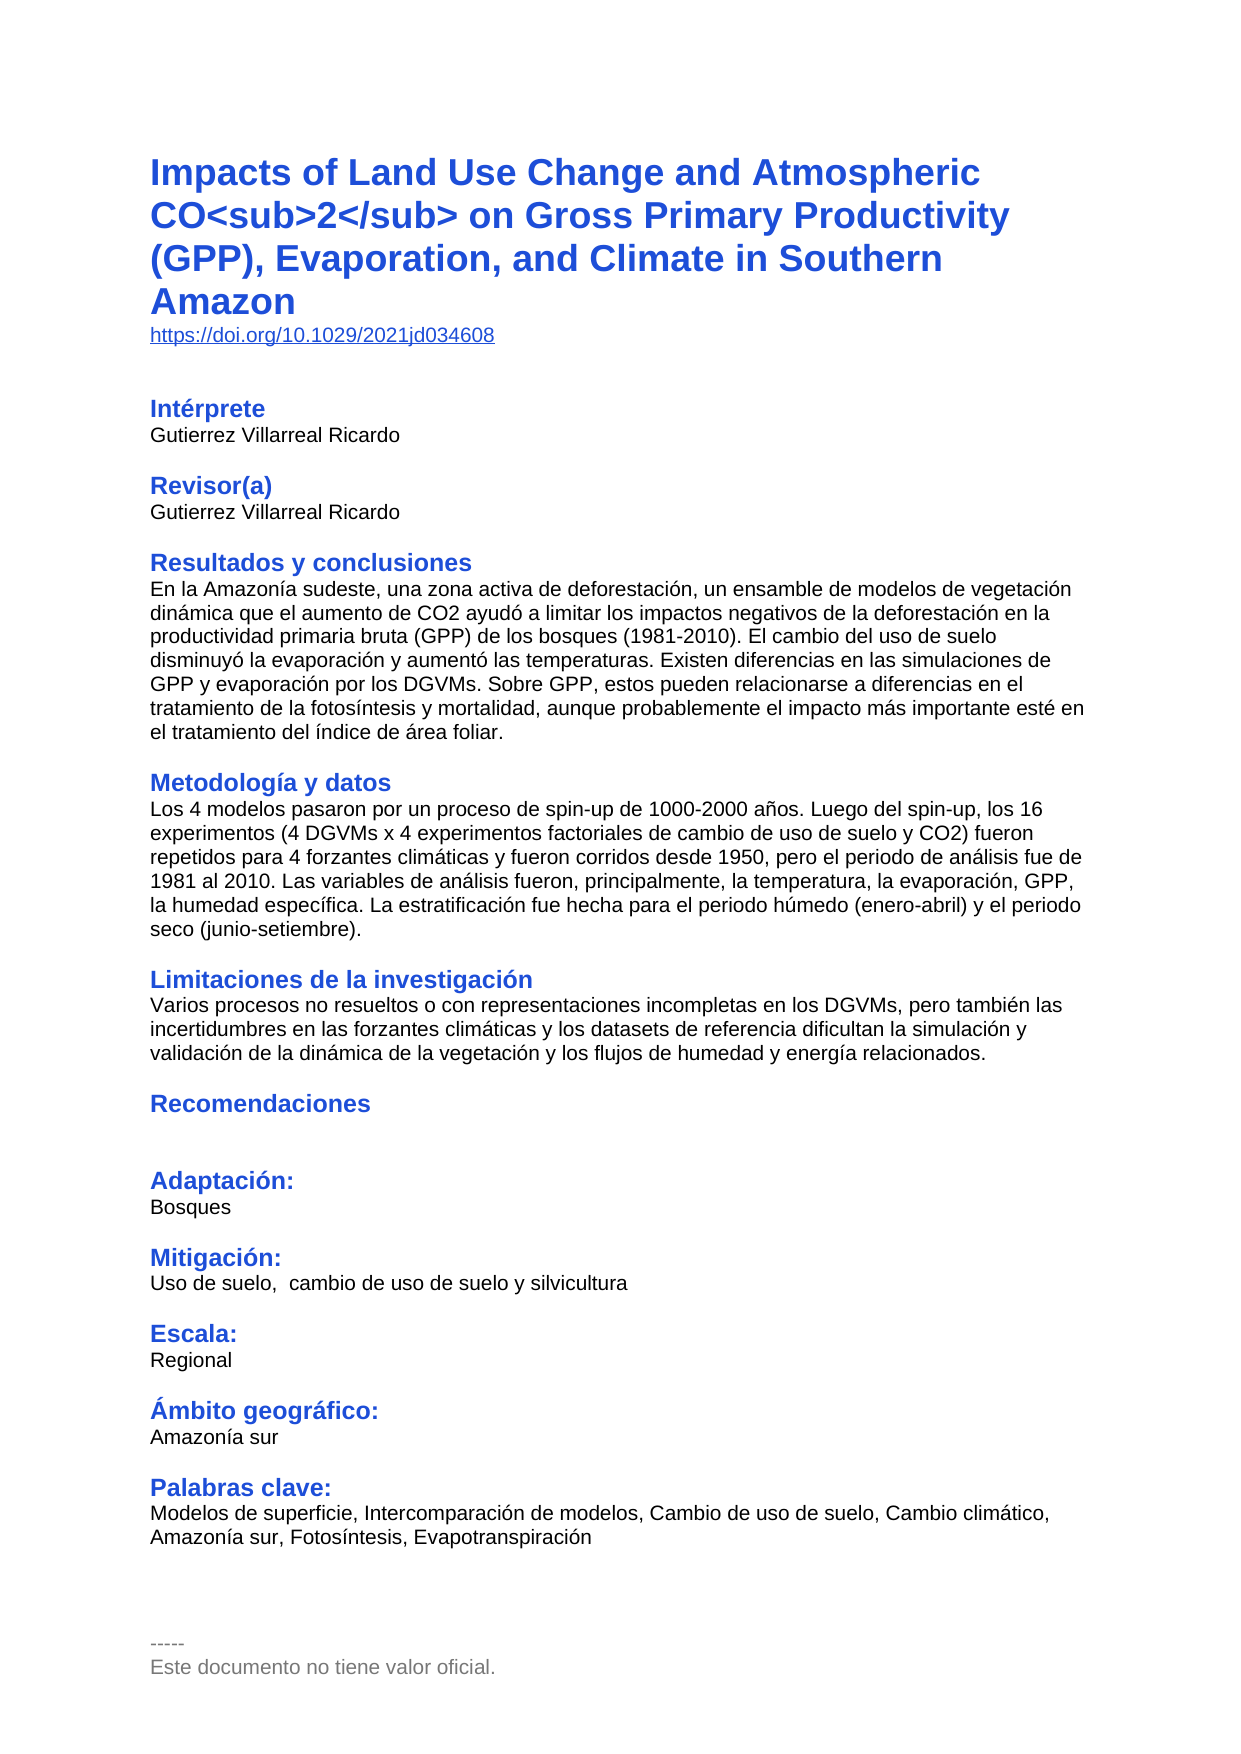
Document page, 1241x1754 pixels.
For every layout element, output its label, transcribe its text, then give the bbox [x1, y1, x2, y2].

text Escala: [150, 1319, 1090, 1348]
text Gutierrez Villarreal Ricardo [150, 423, 1090, 447]
text Mitigación: [150, 1242, 1090, 1271]
text Uso de suelo, cambio de uso de suelo y silvicultura [150, 1271, 1090, 1295]
text Impacts of Land Use Change and Atmospheric CO<sub>2</sub> on Gross Primary Productivity (GPP), Evaporation, and Climate in Southern Amazon [150, 150, 1090, 322]
text Varios procesos no resueltos o con representaciones incompletas en los DGVMs, pero también las incertidumbres en las forzantes climáticas y los datasets de referencia dificultan la simulación y validación de la dinámica de la vegetación y los flujos de humedad y energía relacionados. [150, 993, 1090, 1065]
text Revisor(a) [150, 471, 1090, 500]
text Amazonía sur [150, 1424, 1090, 1448]
text Resultados y conclusiones [150, 548, 1090, 576]
text Bosques [150, 1194, 1090, 1218]
text Intérprete [150, 394, 1090, 423]
text Regional [150, 1348, 1090, 1372]
text En la Amazonía sudeste, una zona activa de deforestación, un ensamble de modelos de vegetación dinámica que el aumento de CO2 ayudó a limitar los impactos negativos de la deforestación en la productividad primaria bruta (GPP) de los bosques (1981-2010). El cambio del uso de suelo disminuyó la evaporación y aumentó las temperaturas. Existen diferencias en las simulaciones de GPP y evaporación por los DGVMs. Sobre GPP, estos pueden relacionarse a diferencias en el tratamiento de la fotosíntesis y mortalidad, aunque probablemente el impacto más importante esté en el tratamiento del índice de área foliar. [150, 576, 1090, 744]
text Adaptación: [150, 1166, 1090, 1194]
text Ámbito geográfico: [150, 1396, 1090, 1424]
text Recomendaciones [150, 1089, 1090, 1118]
text Modelos de superficie, Intercomparación de modelos, Cambio de uso de suelo, Cambio climático, Amazonía sur, Fotosíntesis, Evapotranspiración [150, 1501, 1090, 1549]
text Los 4 modelos pasaron por un proceso de spin-up de 1000-2000 años. Luego del spin-up, los 16 experimentos (4 DGVMs x 4 experimentos factoriales de cambio de uso de suelo y CO2) fueron repetidos para 4 forzantes climáticas y fueron corridos desde 1950, pero el periodo de análisis fue de 1981 al 2010. Las variables de análisis fueron, principalmente, la temperatura, la evaporación, GPP, la humedad específica. La estratificación fue hecha para el periodo húmedo (enero-abril) y el periodo seco (junio-setiembre). [150, 797, 1090, 941]
text Metodología y datos [150, 768, 1090, 797]
text Gutierrez Villarreal Ricardo [150, 500, 1090, 524]
text https://doi.org/10.1029/2021jd034608 [150, 322, 1090, 346]
text Limitaciones de la investigación [150, 964, 1090, 993]
text Palabras clave: [150, 1472, 1090, 1501]
